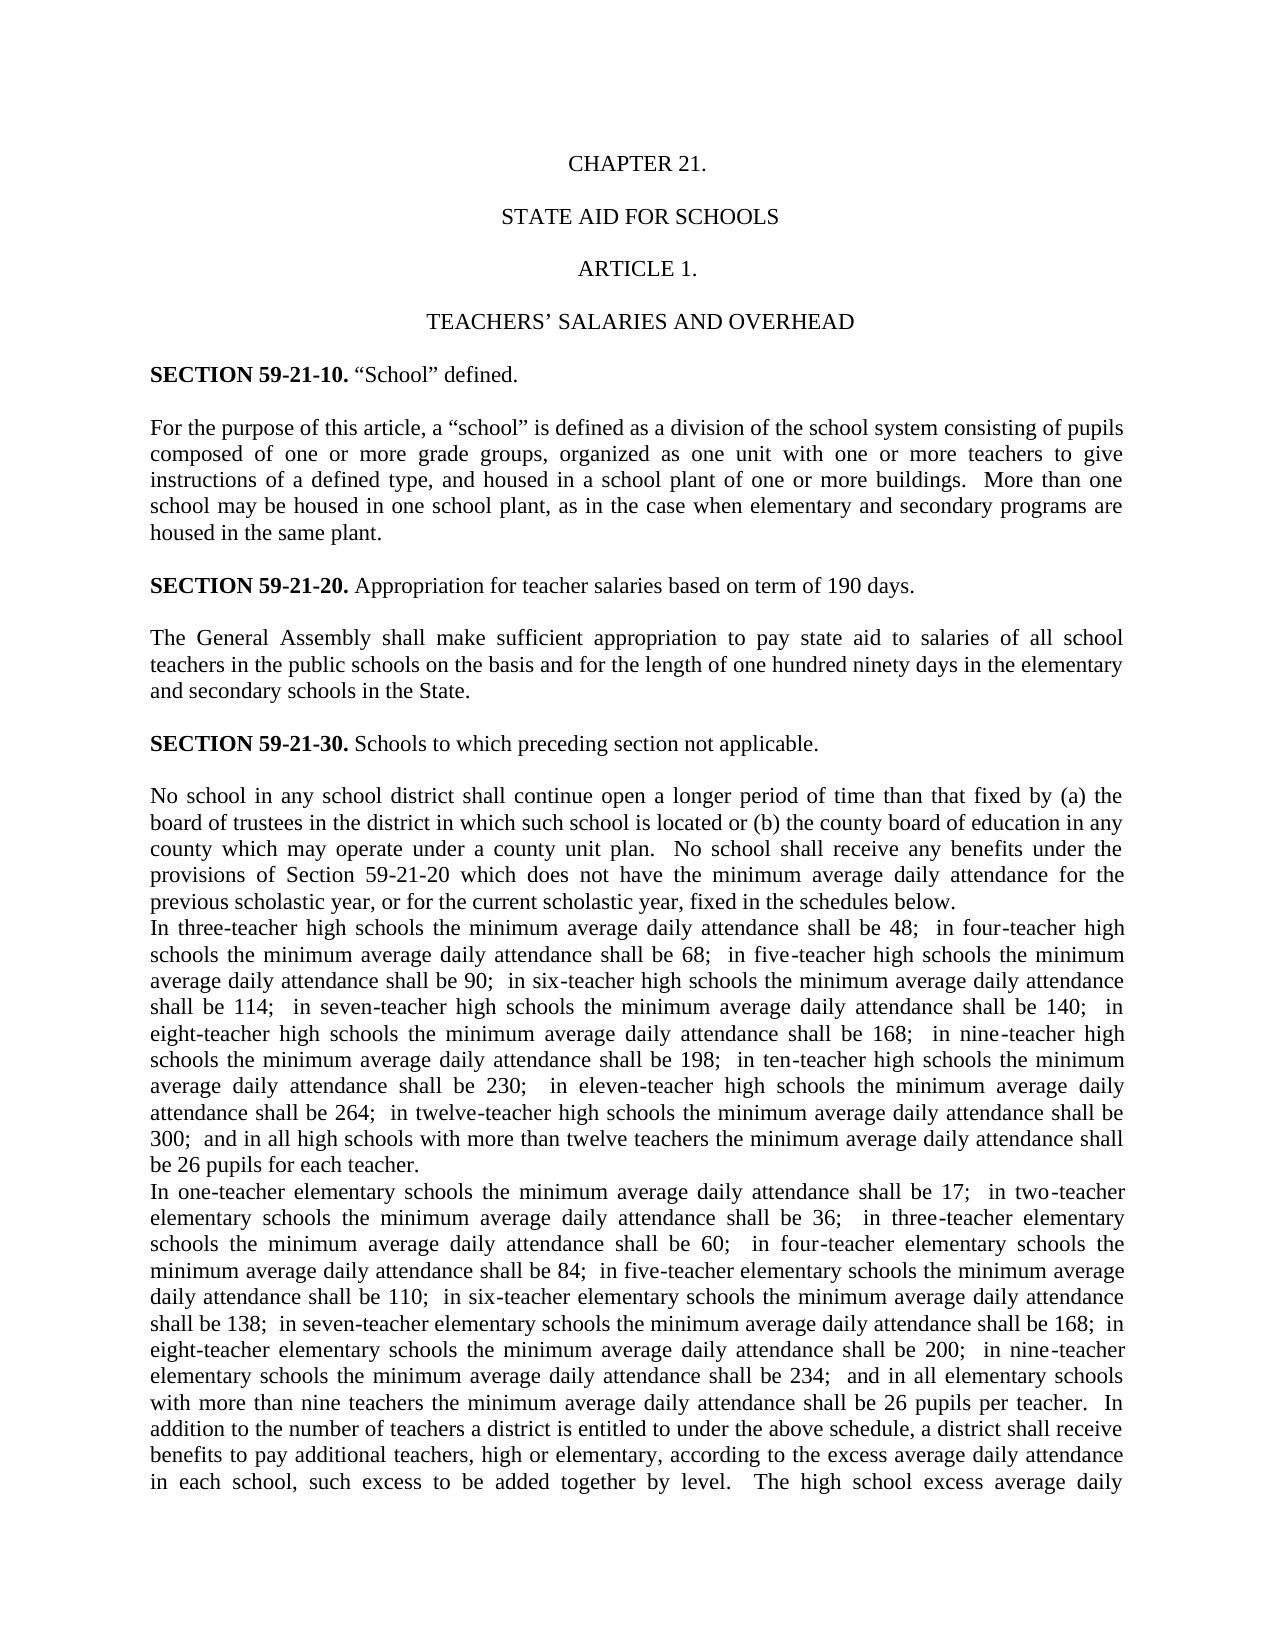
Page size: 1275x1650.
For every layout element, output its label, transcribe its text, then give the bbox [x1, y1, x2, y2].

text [150, 1178, 1125, 1494]
text CHAPTER 21. [150, 150, 1125, 176]
text ARTICLE 1. [150, 255, 1125, 282]
text SECTION 59-21-10. “School” defined. [150, 361, 1125, 387]
text STATE AID FOR SCHOOLS [150, 203, 1125, 229]
text The General Assembly shall make sufficient appropriation to pay state aid to salaries of all school teachers in the public schools on the basis and for the length of one hundred ninety days in the elementary and secondary schools in the State. [150, 624, 1125, 703]
text SECTION 59-21-30. Schools to which preceding section not applicable. [150, 730, 1125, 756]
text In three-teacher high schools the minimum average daily attendance shall be 48; in four-teacher high schools the minimum average daily attendance shall be 68; in five-teacher high schools the minimum average daily attendance shall be 90; in six-teacher high schools the minimum average daily attendance shall be 114; in seven-teacher high schools the minimum average daily attendance shall be 140; in eight-teacher high schools the minimum average daily attendance shall be 168; in nine-teacher high schools the minimum average daily attendance shall be 198; in ten-teacher high schools the minimum average daily attendance shall be 230; in eleven-teacher high schools the minimum average daily attendance shall be 264; in twelve-teacher high schools the minimum average daily attendance shall be 300; and in all high schools with more than twelve teachers the minimum average daily attendance shall be 26 pupils for each teacher. [150, 914, 1125, 1178]
text TEACHERS’ SALARIES AND OVERHEAD [150, 308, 1125, 334]
text SECTION 59-21-20. Appropriation for teacher salaries based on term of 190 days. [150, 572, 1125, 598]
text No school in any school district shall continue open a longer period of time than that fixed by (a) the board of trustees in the district in which such school is located or (b) the county board of education in any county which may operate under a county unit plan. No school shall receive any benefits under the provisions of Section 59-21-20 which does not have the minimum average daily attendance for the previous scholastic year, or for the current scholastic year, fixed in the schedules below. [150, 782, 1125, 914]
text For the purpose of this article, a “school” is defined as a division of the school system consisting of pupils composed of one or more grade groups, organized as one unit with one or more teachers to give instructions of a defined type, and housed in a school plant of one or more buildings. More than one school may be housed in one school plant, as in the case when elementary and secondary programs are housed in the same plant. [150, 413, 1125, 545]
